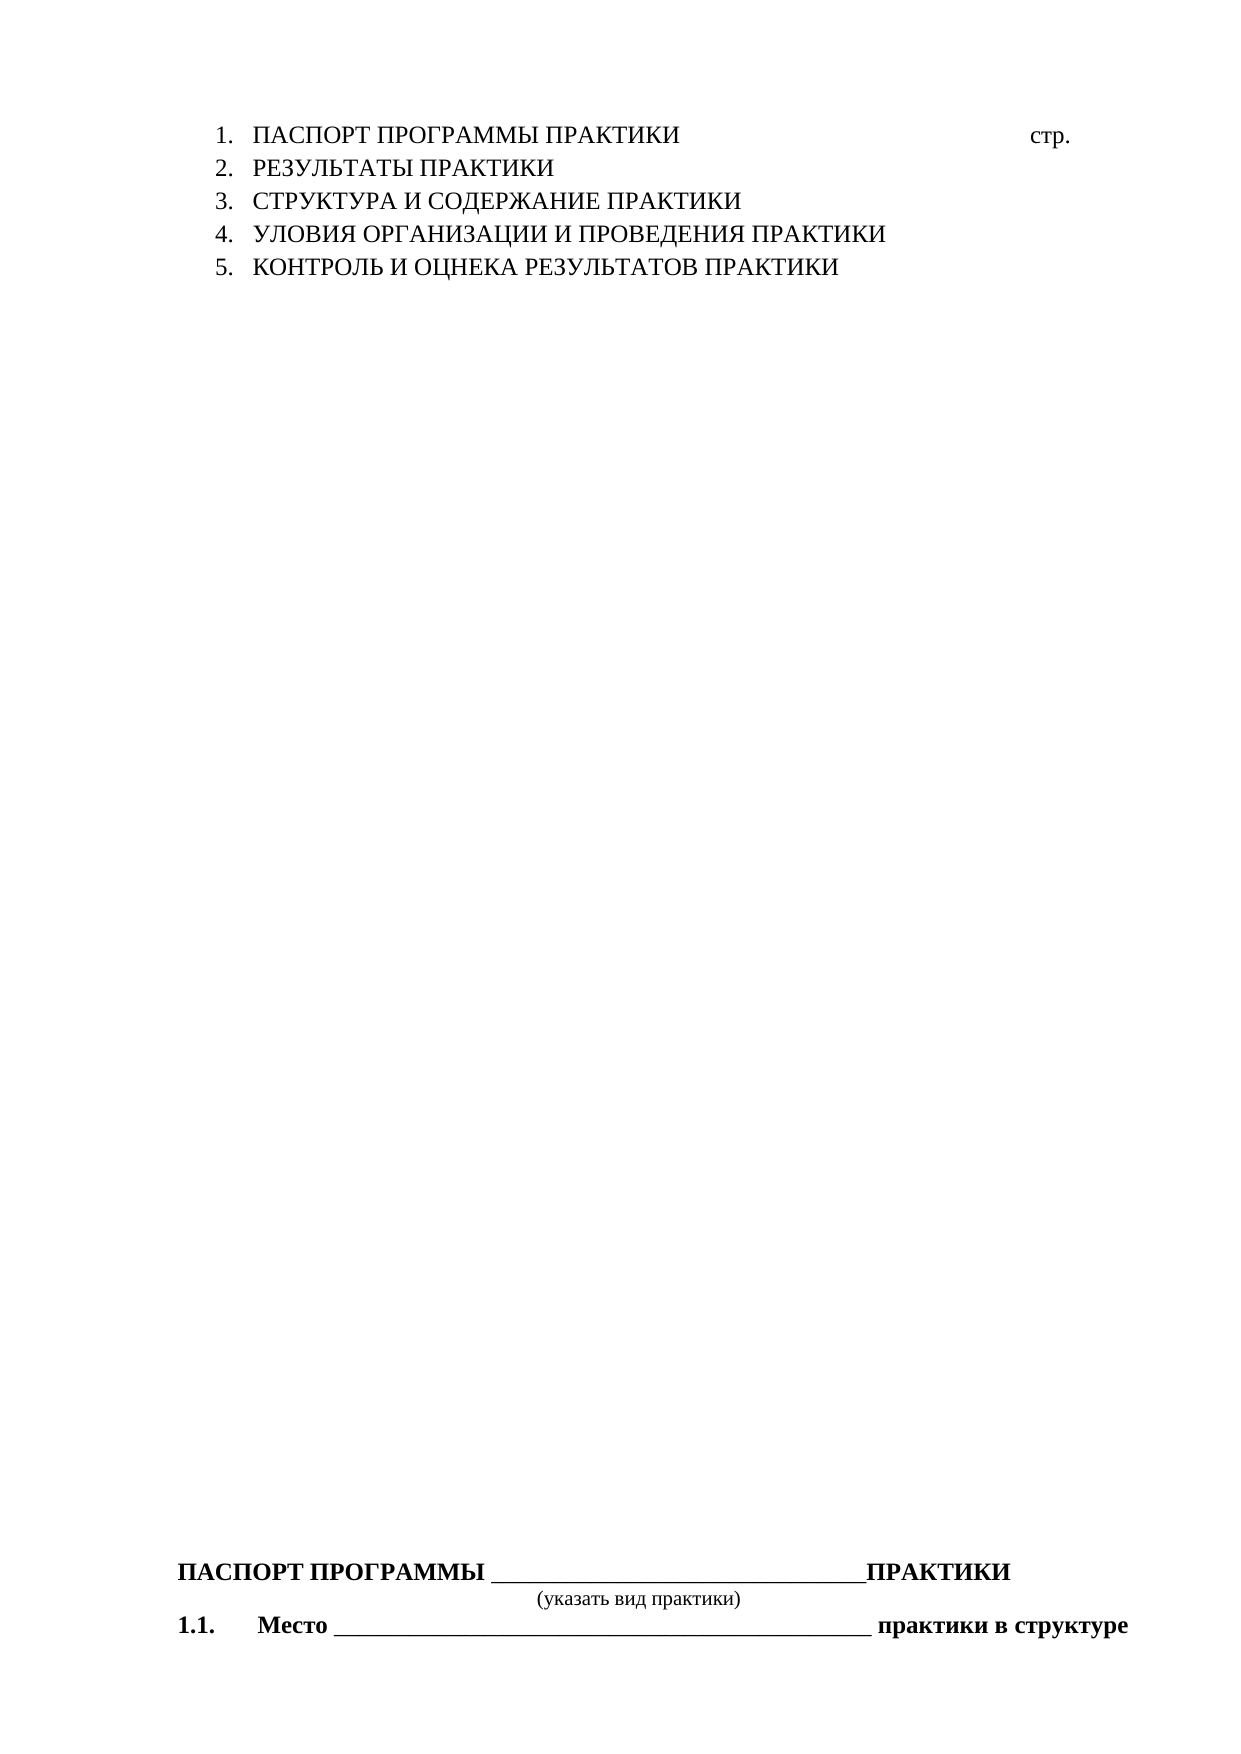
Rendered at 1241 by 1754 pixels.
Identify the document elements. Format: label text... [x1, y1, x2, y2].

list СТРУКТУРА И СОДЕРЖАНИЕ ПРАКТИКИ [215, 186, 1152, 214]
list ПАСПОРТ ПРОГРАММЫ ПРАКТИКИ стр. [215, 120, 1152, 148]
text ПАСПОРТ ПРОГРАММЫ ______________________________ПРАКТИКИ [177, 1557, 1152, 1586]
text (указать вид практики) [177, 1586, 1152, 1610]
list Место ___________________________________________ практики в структуре [177, 1610, 1152, 1639]
list КОНТРОЛЬ И ОЦНЕКА РЕЗУЛЬТАТОВ ПРАКТИКИ [215, 252, 1152, 281]
list РЕЗУЛЬТАТЫ ПРАКТИКИ [215, 153, 1152, 181]
list УЛОВИЯ ОРГАНИЗАЦИИ И ПРОВЕДЕНИЯ ПРАКТИКИ [215, 219, 1152, 247]
